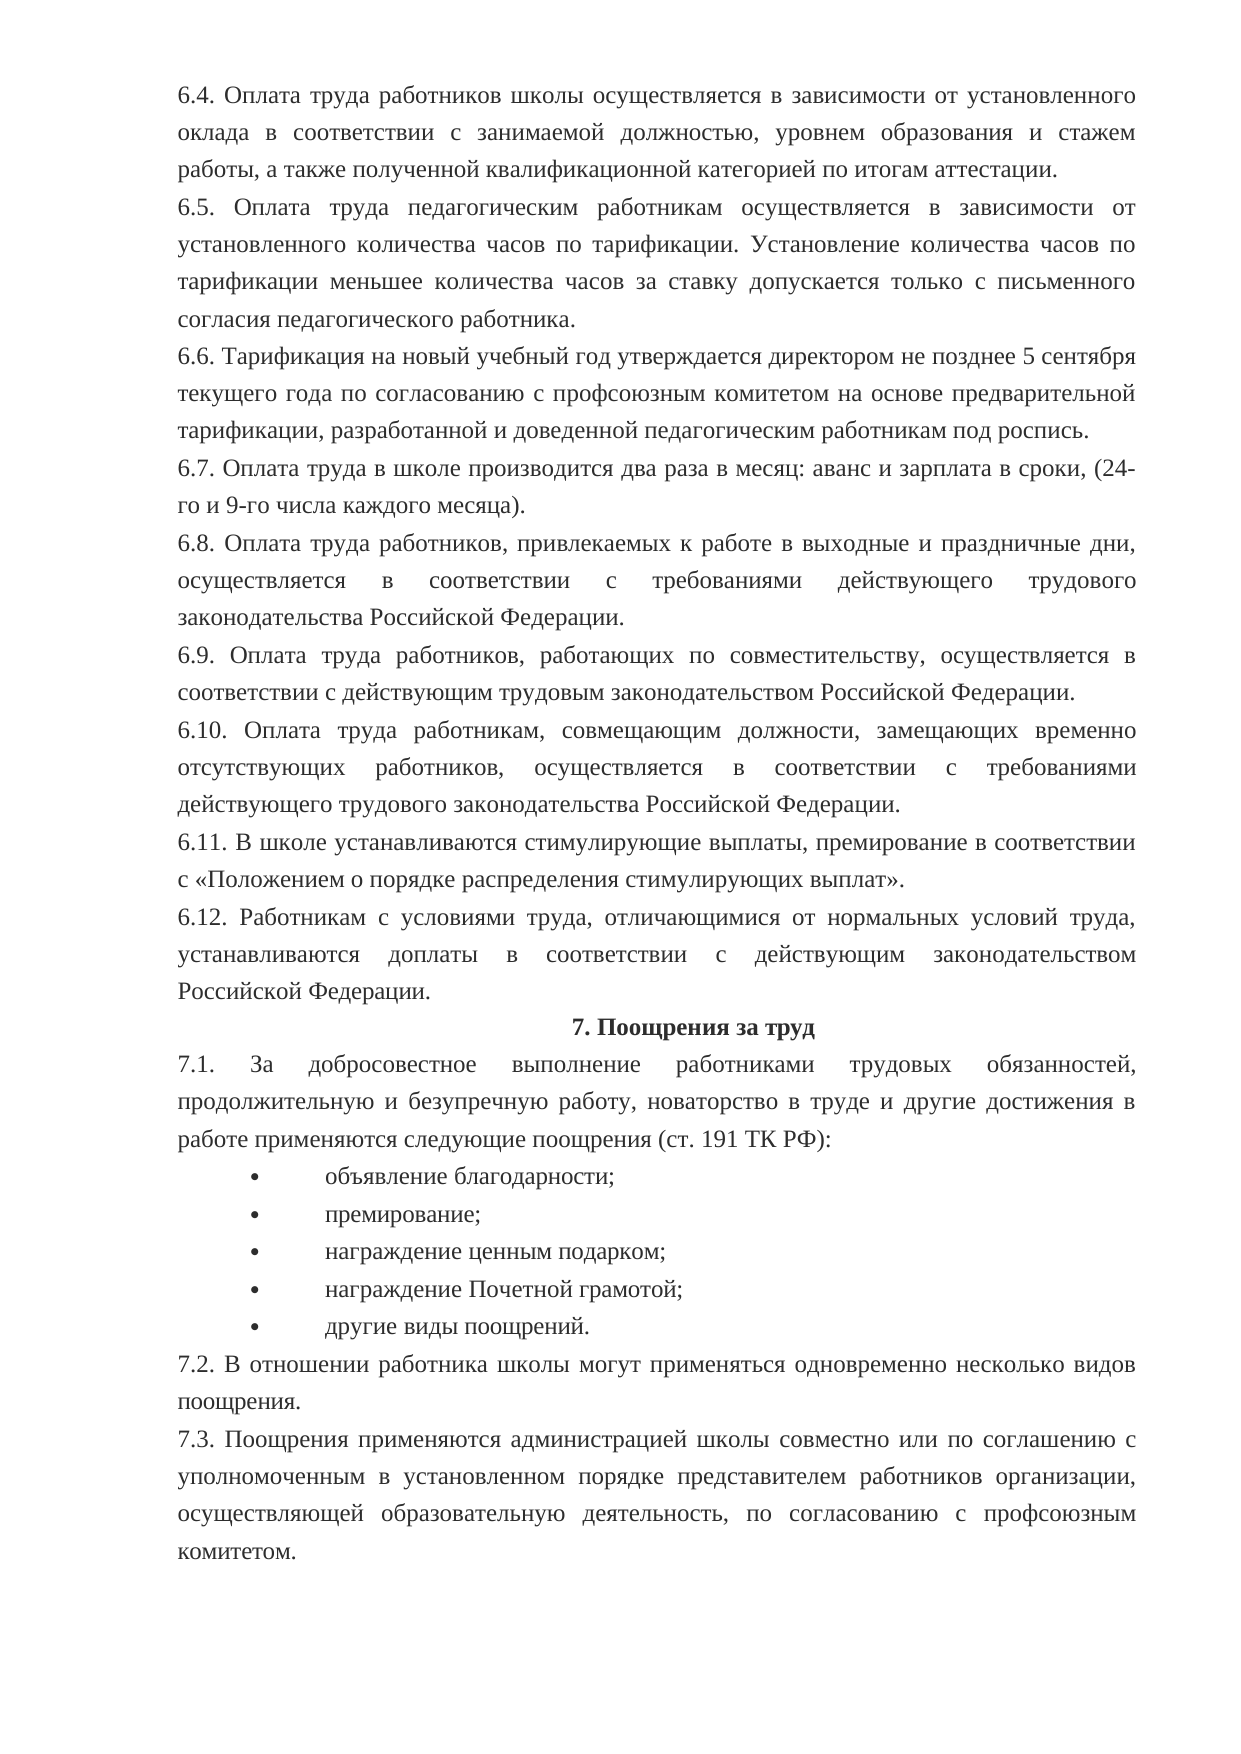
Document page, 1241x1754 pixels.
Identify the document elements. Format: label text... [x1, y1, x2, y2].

list Оплата труда педагогическим работникам осуществляется в зависимости от установленного количества часов по тарификации. Установление количества часов по тарификации меньшее количества часов за ставку допускается только с письменного согласия педагогического работника. [177, 192, 1137, 332]
list Оплата труда работников, работающих по совместительству, осуществляется в соответствии с действующим трудовым законодательством Российской Федерации. [177, 640, 1136, 706]
list награждение Почетной грамотой; [251, 1274, 1148, 1303]
list Поощрения применяются администрацией школы совместно или по соглашению с уполномоченным в установленном порядке представителем работников организации, осуществляющей образовательную деятельность, по согласованию с профсоюзным комитетом. [177, 1424, 1137, 1564]
list Оплата труда работников, привлекаемых к работе в выходные и праздничные дни, осуществляется в соответствии с требованиями действующего трудового законодательства Российской Федерации. [177, 528, 1137, 631]
list другие виды поощрений. [251, 1311, 1148, 1340]
list Тарификация на новый учебный год утверждается директором не позднее 5 сентября текущего года по согласованию с профсоюзным комитетом на основе предварительной тарификации, разработанной и доведенной педагогическим работникам под роспись. [177, 341, 1137, 444]
list За добросовестное выполнение работниками трудовых обязанностей, продолжительную и безупречную работу, новаторство в труде и другие достижения в работе применяются следующие поощрения (ст. 191 ТК РФ): [177, 1049, 1137, 1152]
list Оплата труда работников школы осуществляется в зависимости от установленного оклада в соответствии с занимаемой должностью, уровнем образования и стажем работы, а также полученной квалификационной категорией по итогам аттестации. [177, 80, 1137, 183]
list Оплата труда работникам, совмещающим должности, замещающих временно отсутствующих работников, осуществляется в соответствии с требованиями действующего трудового законодательства Российской Федерации. [177, 715, 1137, 818]
list Работникам с условиями труда, отличающимися от нормальных условий труда, устанавливаются доплаты в соответствии с действующим законодательством Российской Федерации. [177, 902, 1136, 1005]
list В отношении работника школы могут применяться одновременно несколько видов поощрения. [177, 1349, 1137, 1415]
list премирование; [251, 1199, 1148, 1228]
list В школе устанавливаются стимулирующие выплаты, премирование в соответствии с «Положением о порядке распределения стимулирующих выплат». [177, 827, 1137, 893]
subtitle Поощрения за труд [572, 1013, 1148, 1041]
list Оплата труда в школе производится два раза в месяц: аванс и зарплата в сроки, (24- го и 9-го числа каждого месяца). [177, 453, 1137, 519]
list награждение ценным подарком; [251, 1236, 1148, 1265]
list объявление благодарности; [251, 1161, 1148, 1190]
